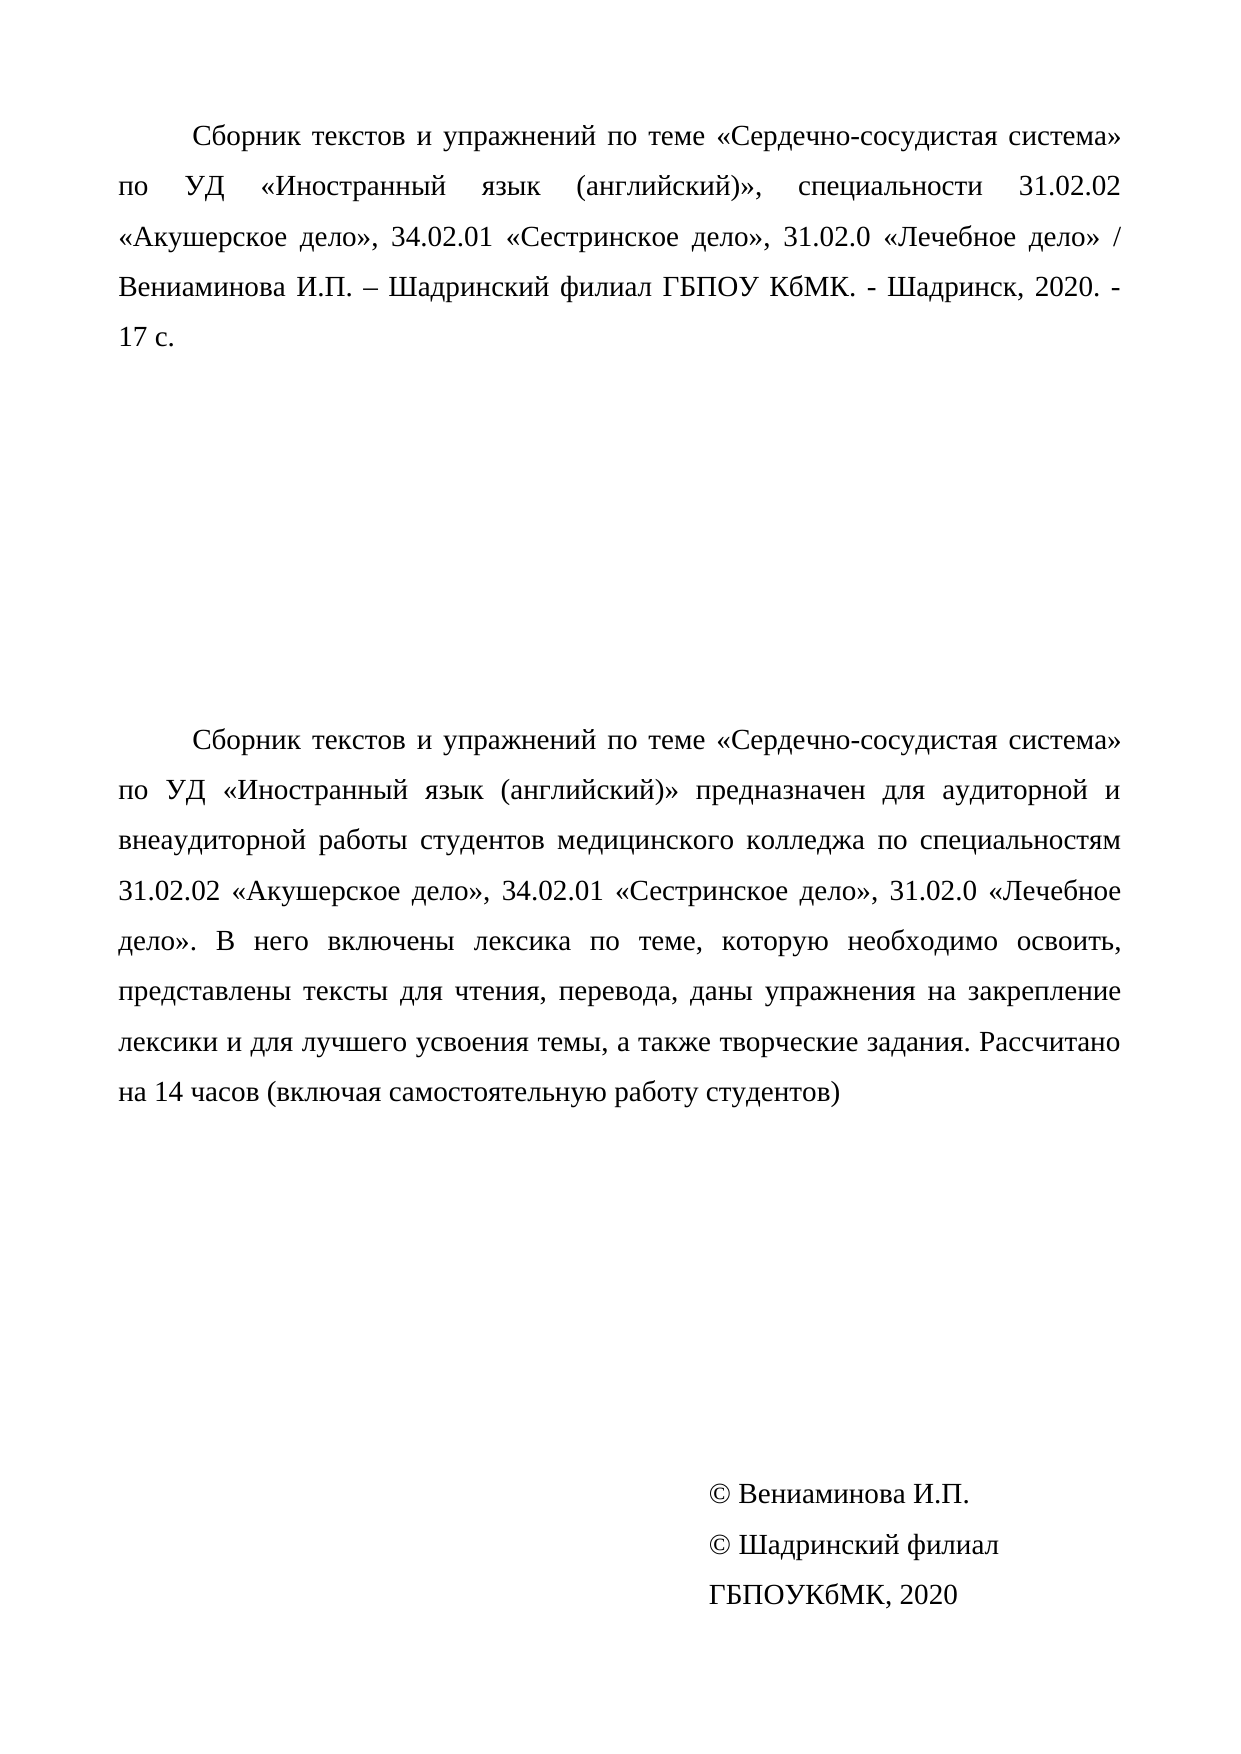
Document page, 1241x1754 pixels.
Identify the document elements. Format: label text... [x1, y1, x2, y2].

text © Шадринский филиал [709, 1527, 1122, 1560]
text ГБПОУКбМК, 2020 [709, 1577, 1122, 1611]
text Сборник текстов и упражнений по теме «Сердечно-сосудистая система» по УД «Иностранный язык (английский)» предназначен для аудиторной и внеаудиторной работы студентов медицинского колледжа по специальностям 31.02.02 «Акушерское дело», 34.02.01 «Сестринское дело», 31.02.0 «Лечебное дело». В него включены лексика по теме, которую необходимо освоить, представлены тексты для чтения, перевода, даны упражнения на закрепление лексики и для лучшего усвоения темы, а также творческие задания. Рассчитано на 14 часов (включая самостоятельную работу студентов) [118, 722, 1122, 1108]
text © Вениаминова И.П. [709, 1477, 1122, 1510]
text Сборник текстов и упражнений по теме «Сердечно-сосудистая система» по УД «Иностранный язык (английский)», специальности 31.02.02 «Акушерское дело», 34.02.01 «Сестринское дело», 31.02.0 «Лечебное дело» / Вениаминова И.П. – Шадринский филиал ГБПОУ КбМК. - Шадринск, 2020. - 17 с. [118, 118, 1122, 353]
